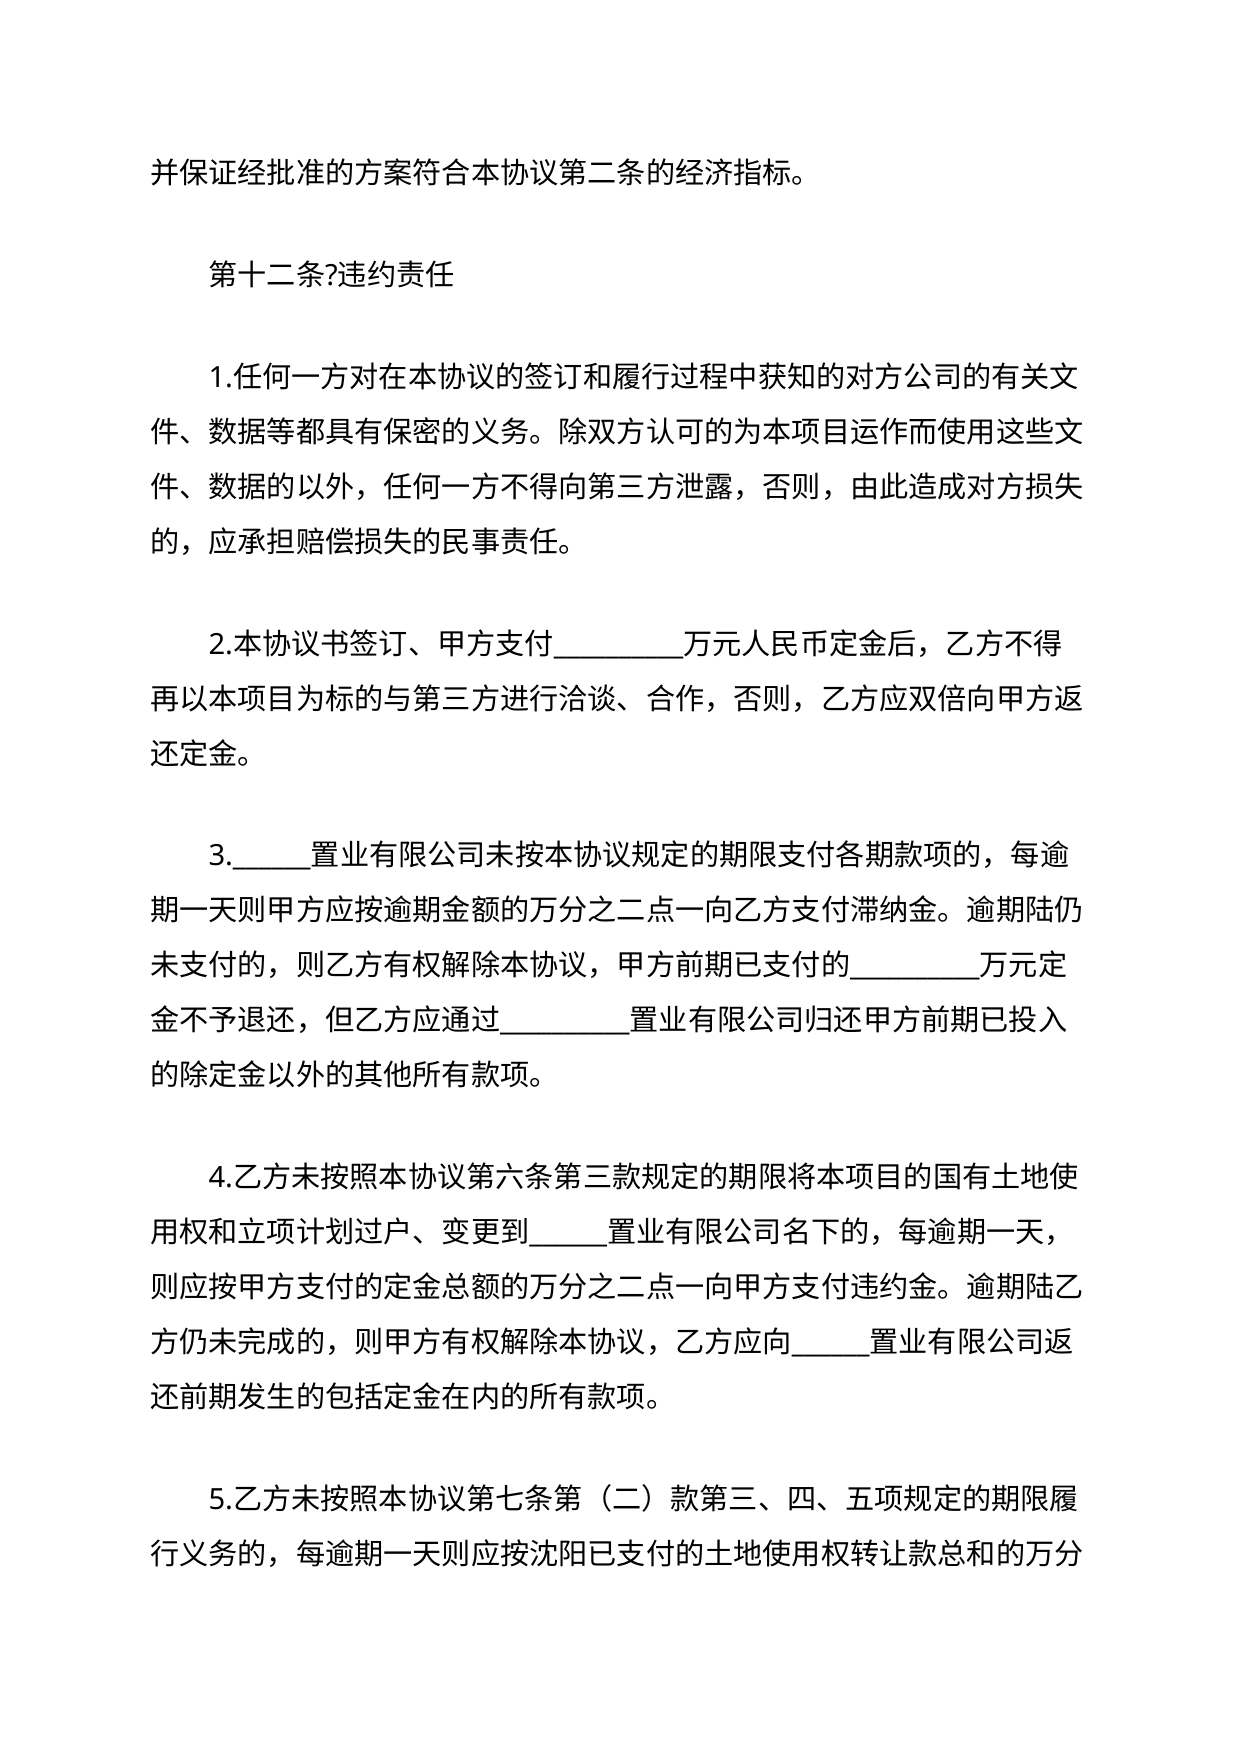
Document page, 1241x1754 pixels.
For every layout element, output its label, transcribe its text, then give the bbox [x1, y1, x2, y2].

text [150, 150, 1090, 192]
text 1.任何一方对在本协议的签订和履行过程中获知的对方公司的有关文件、数据等都具有保密的义务。除双方认可的为本项目运作而使用这些文件、数据的以外，任何一方不得向第三方泄露，否则，由此造成对方损失的，应承担赔偿损失的民事责任。 [150, 354, 1090, 561]
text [150, 1475, 1090, 1573]
text 第十二条?违约责任 [150, 252, 1090, 294]
text 3.______置业有限公司未按本协议规定的期限支付各期款项的，每逾期一天则甲方应按逾期金额的万分之二点一向乙方支付滞纳金。逾期陆仍未支付的，则乙方有权解除本协议，甲方前期已支付的__________万元定金不予退还，但乙方应通过__________置业有限公司归还甲方前期已投入的除定金以外的其他所有款项。 [150, 832, 1090, 1094]
text 2.本协议书签订、甲方支付__________万元人民币定金后，乙方不得再以本项目为标的与第三方进行洽谈、合作，否则，乙方应双倍向甲方返还定金。 [150, 620, 1090, 772]
text 4.乙方未按照本协议第六条第三款规定的期限将本项目的国有土地使用权和立项计划过户、变更到______置业有限公司名下的，每逾期一天，则应按甲方支付的定金总额的万分之二点一向甲方支付违约金。逾期陆乙方仍未完成的，则甲方有权解除本协议，乙方应向______置业有限公司返还前期发生的包括定金在内的所有款项。 [150, 1154, 1090, 1416]
